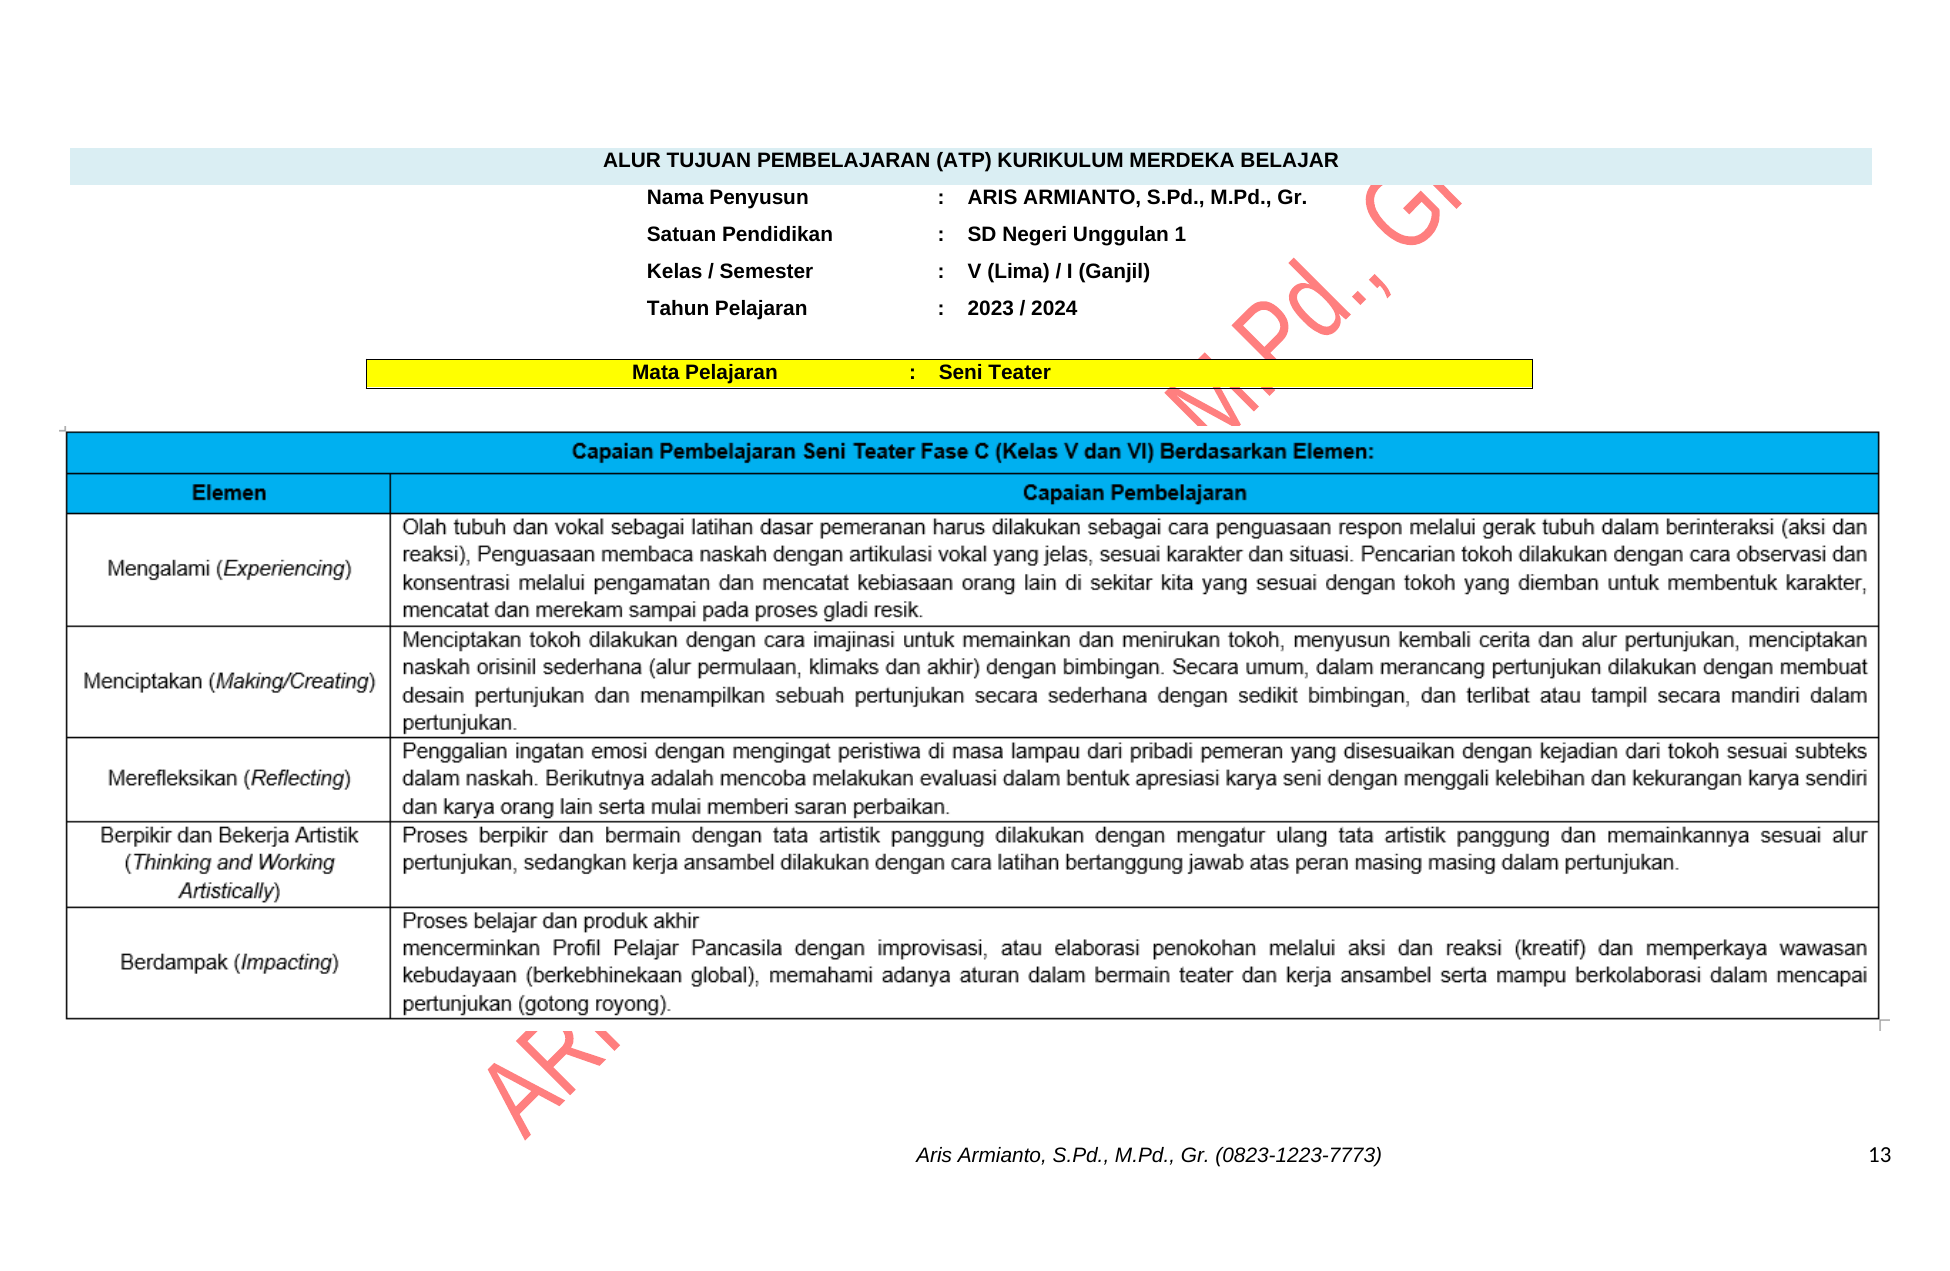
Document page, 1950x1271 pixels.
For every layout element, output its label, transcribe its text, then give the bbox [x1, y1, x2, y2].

table_cell : [927, 185, 956, 222]
table_cell ARIS ARMIANTO, S.Pd., M.Pd., Gr. [956, 185, 1872, 222]
table_header Mata Pelajaran [367, 360, 898, 387]
table_cell Kelas / Semester [70, 259, 927, 296]
table_header Seni Teater [927, 360, 1532, 387]
picture [59, 426, 1890, 1031]
table_cell Nama Penyusun [70, 185, 927, 222]
table_cell : [927, 296, 956, 333]
table_header ALUR TUJUAN PEMBELAJARAN (ATP) KURIKULUM MERDEKA BELAJAR [70, 148, 1872, 185]
table_header : [898, 360, 927, 387]
table_cell : [927, 222, 956, 259]
table_cell 2023 / 2024 [956, 296, 1872, 333]
table_cell Tahun Pelajaran [70, 296, 927, 333]
table_cell V (Lima) / I (Ganjil) [956, 259, 1872, 296]
table_cell Satuan Pendidikan [70, 222, 927, 259]
table_cell : [927, 259, 956, 296]
table_cell SD Negeri Unggulan 1 [956, 222, 1872, 259]
